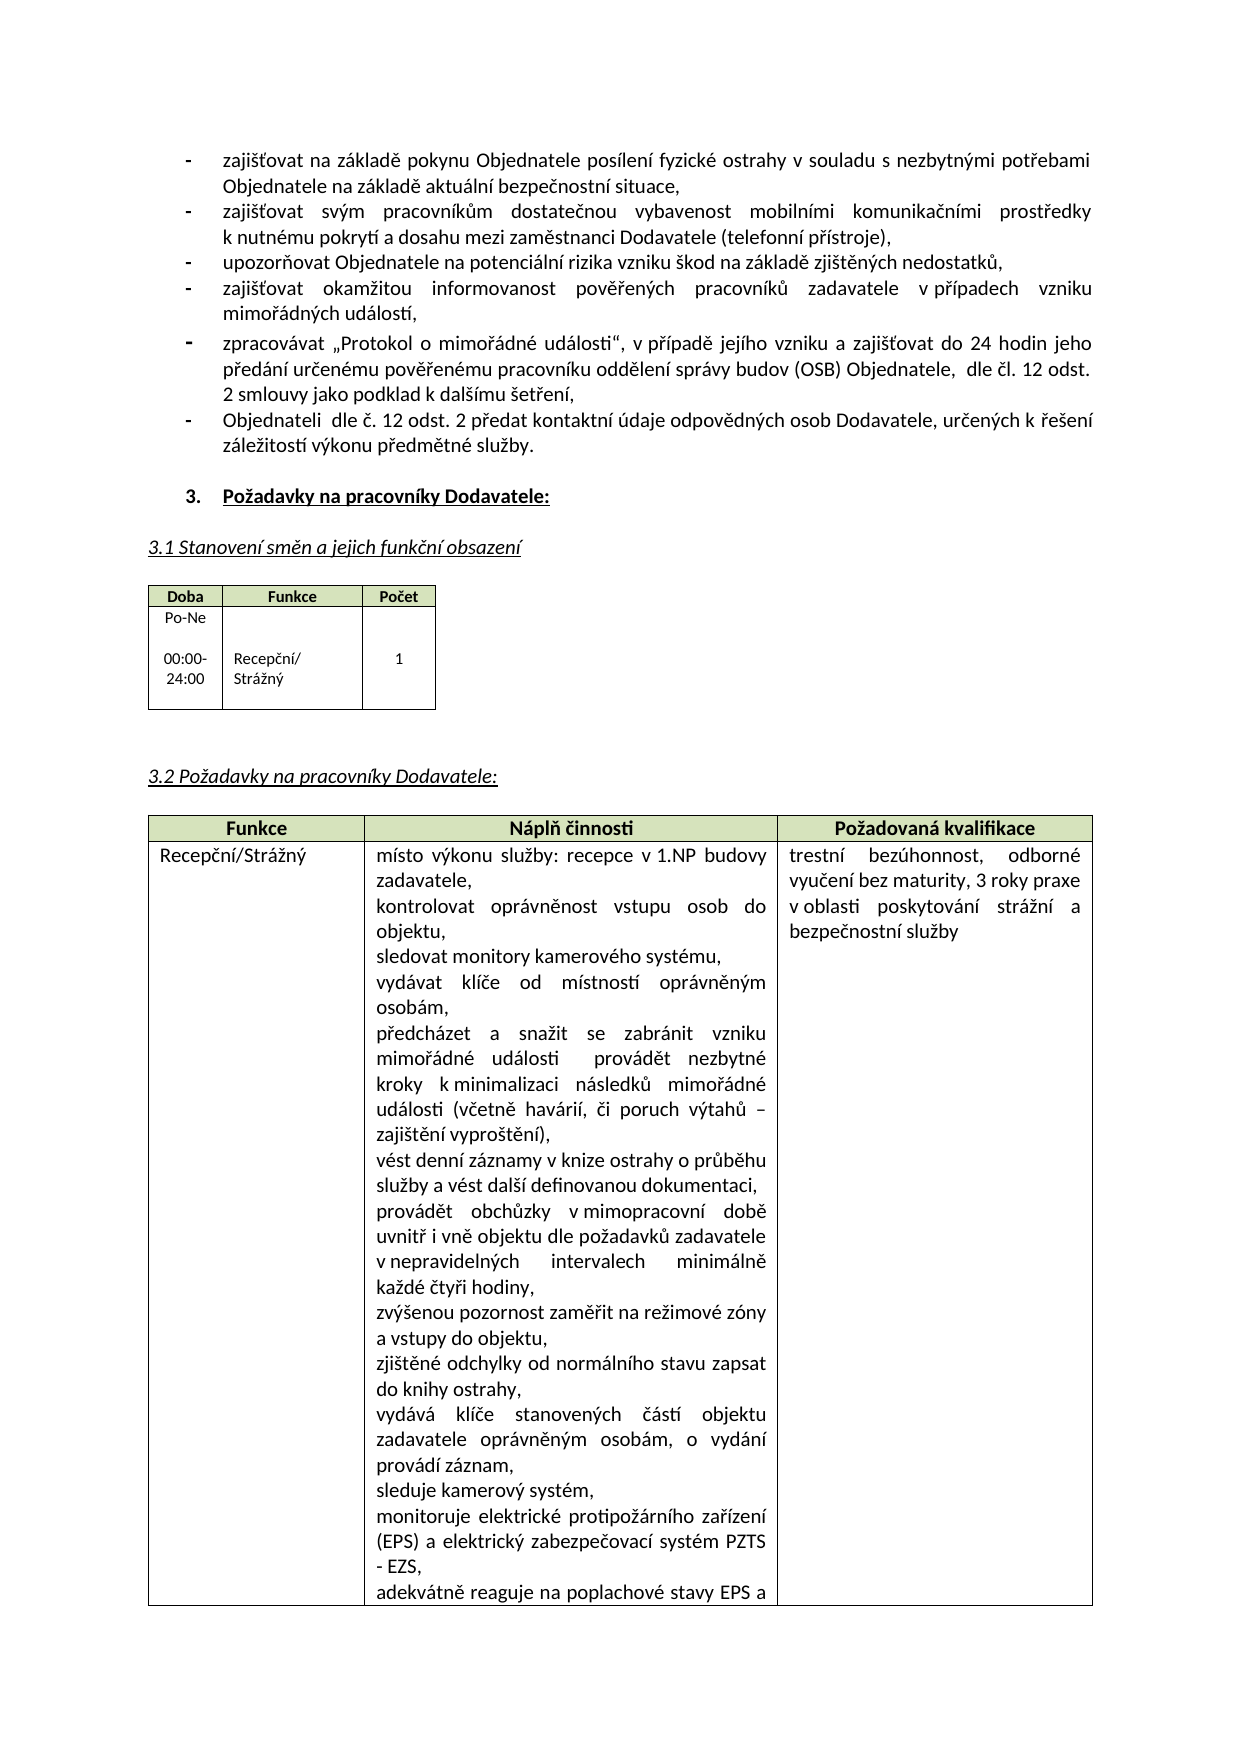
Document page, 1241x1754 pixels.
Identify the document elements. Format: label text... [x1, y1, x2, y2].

table_header Doba [149, 586, 222, 606]
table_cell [778, 842, 1092, 1604]
table_cell Po-Ne 00:00-24:00 [149, 607, 222, 709]
list zajišťovat na základě pokynu Objednatele posílení fyzické ostrahy v souladu s nezbytnými potřebami Objednatele na základě aktuální bezpečnostní situace, [185, 148, 1092, 198]
list upozorňovat Objednatele na potenciální rizika vzniku škod na základě zjištěných nedostatků, [185, 249, 1092, 275]
list zajišťovat okamžitou informovanost pověřených pracovníků zadavatele v případech vzniku mimořádných událostí, [185, 275, 1092, 326]
text 3.1 Stanovení směn a jejich funkční obsazení [148, 534, 1092, 559]
table_header Požadovaná kvalifikace [778, 816, 1092, 841]
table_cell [365, 842, 777, 1604]
table_header Náplň činnosti [365, 816, 777, 841]
table_header Funkce [223, 586, 362, 606]
table_cell Recepční/Strážný [223, 607, 362, 709]
table_header Funkce [149, 816, 364, 841]
list zajišťovat svým pracovníkům dostatečnou vybavenost mobilními komunikačními prostředky k nutnému pokrytí a dosahu mezi zaměstnanci Dodavatele (telefonní přístroje), [185, 198, 1092, 249]
table_cell 1 [363, 607, 435, 709]
list Objednateli dle č. 12 odst. 2 předat kontaktní údaje odpovědných osob Dodavatele, určených k řešení záležitostí výkonu předmětné služby. [185, 407, 1092, 458]
list zpracovávat „Protokol o mimořádné události“, v případě jejího vzniku a zajišťovat do 24 hodin jeho předání určenému pověřenému pracovníku oddělení správy budov (OSB) Objednatele, dle čl. 12 odst. 2 smlouvy jako podklad k dalšímu šetření, [185, 326, 1092, 407]
text 3.2 Požadavky na pracovníky Dodavatele: [148, 764, 1092, 789]
table_header Počet [363, 586, 435, 606]
list Požadavky na pracovníky Dodavatele: [185, 483, 1092, 509]
table_cell Recepční/Strážný [149, 842, 364, 1604]
